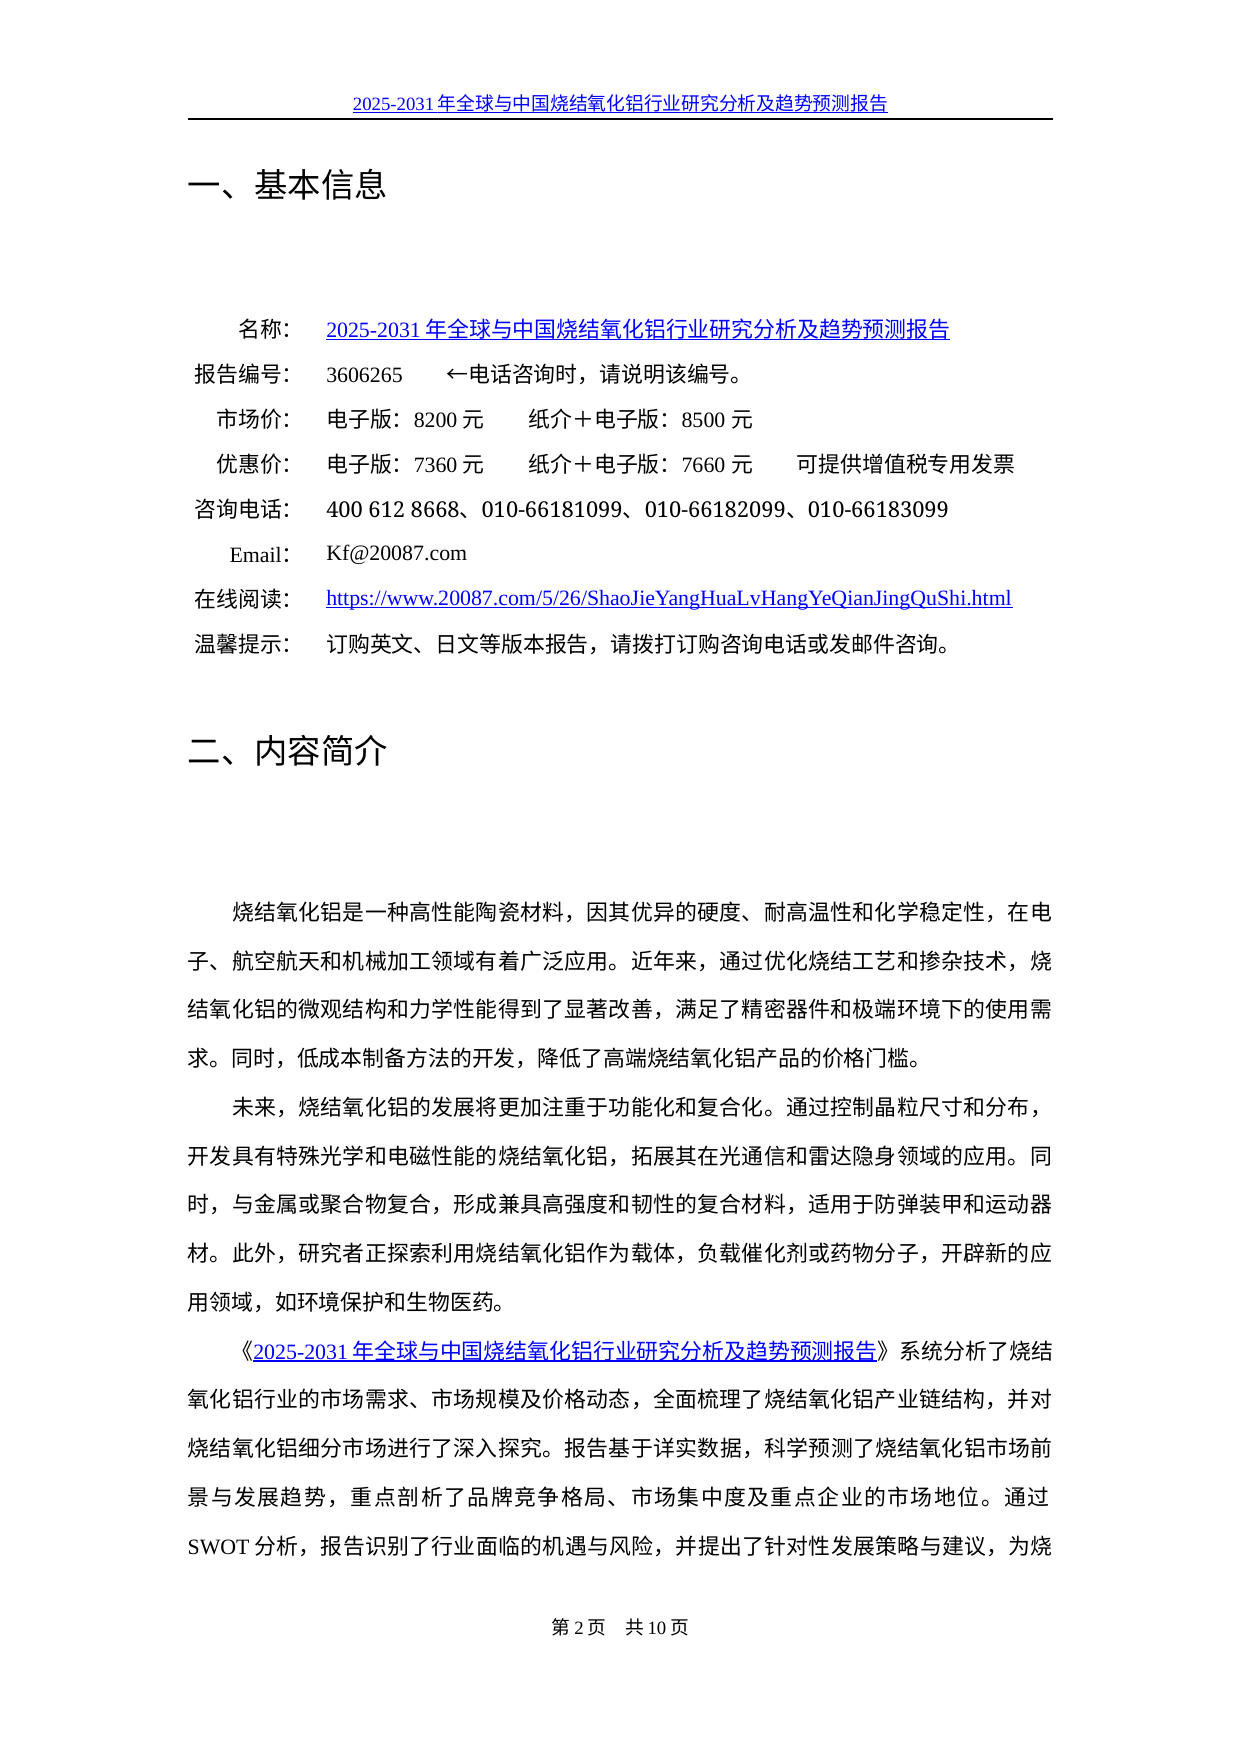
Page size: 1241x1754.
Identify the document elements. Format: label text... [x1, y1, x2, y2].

table_cell Kf@20087.com [315, 537, 1073, 582]
table_cell 电子版：7360 元 纸介＋电子版：7660 元 可提供增值税专用发票 [315, 447, 1073, 492]
table_cell Email： [167, 537, 315, 582]
table_cell 3606265 ←电话咨询时，请说明该编号。 [315, 357, 1073, 402]
table_cell 在线阅读： [167, 582, 315, 627]
title 二、内容简介 [187, 717, 1053, 782]
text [187, 894, 1053, 1561]
table_cell 报告编号： [167, 357, 315, 402]
table_header 2025-2031年全球与中国烧结氧化铝行业研究分析及趋势预测报告 [315, 312, 1073, 357]
title 一、基本信息 [187, 150, 1053, 215]
table_cell 温馨提示： [167, 627, 315, 672]
table_cell 400 612 8668、010-66181099、010-66182099、010-66183099 [315, 492, 1073, 537]
table_cell 电子版：8200 元 纸介＋电子版：8500 元 [315, 402, 1073, 447]
table_cell 咨询电话： [167, 492, 315, 537]
table_header 名称： [167, 312, 315, 357]
table_cell [315, 582, 1073, 627]
table_cell 优惠价： [167, 447, 315, 492]
table_cell 市场价： [167, 402, 315, 447]
table_cell 订购英文、日文等版本报告，请拨打订购咨询电话或发邮件咨询。 [315, 627, 1073, 672]
